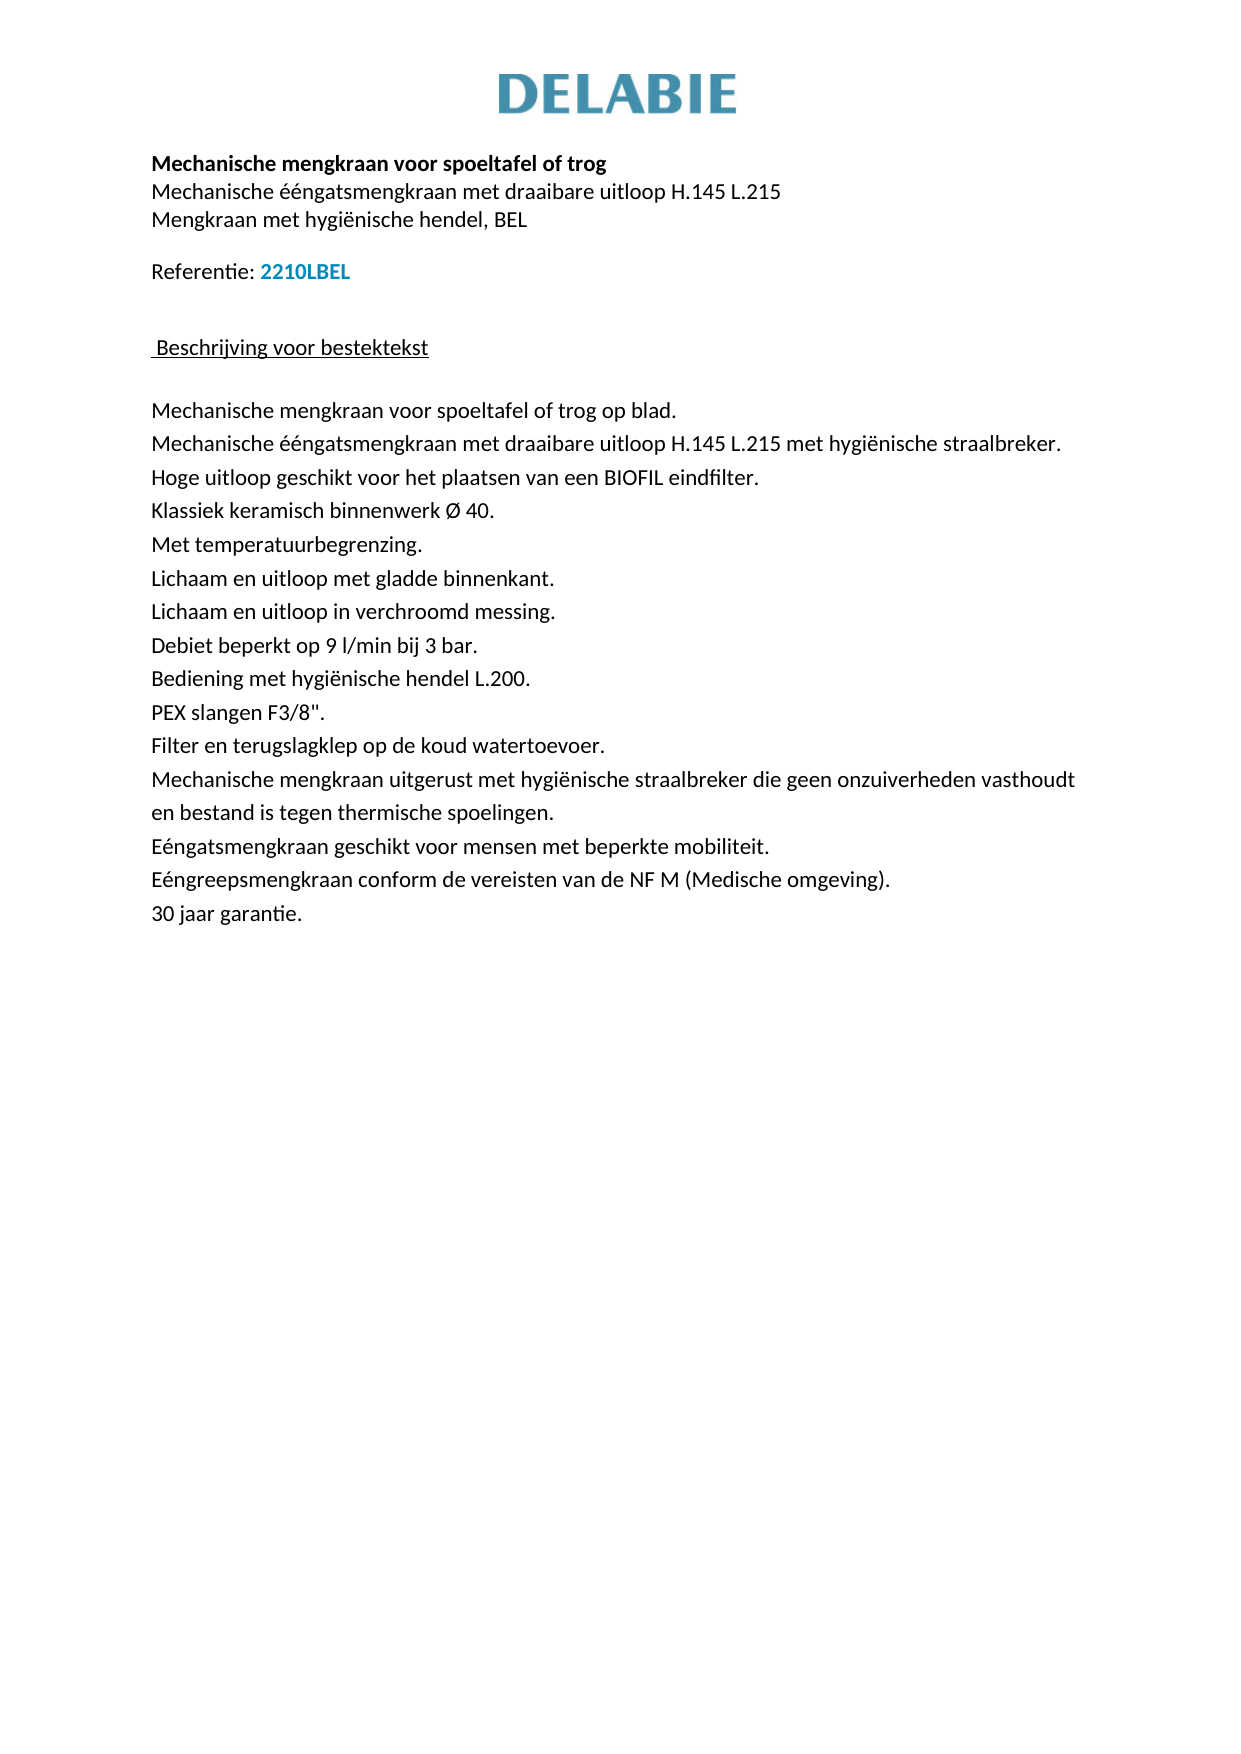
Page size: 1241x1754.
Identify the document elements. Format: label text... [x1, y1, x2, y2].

text Mechanische mengkraan uitgerust met hygiënische straalbreker die geen onzuiverheden vasthoudt en bestand is tegen thermische spoelingen. [151, 765, 1084, 827]
text Debiet beperkt op 9 l/min bij 3 bar. [151, 631, 1084, 659]
text Met temperatuurbegrenzing. [151, 530, 1084, 558]
text Mechanische ééngatsmengkraan met draaibare uitloop H.145 L.215 [151, 177, 1084, 205]
text Mechanische ééngatsmengkraan met draaibare uitloop H.145 L.215 met hygiënische straalbreker. [151, 429, 1084, 458]
text Filter en terugslagklep op de koud watertoevoer. [151, 731, 1084, 759]
text Mechanische mengkraan voor spoeltafel of trog op blad. [151, 396, 1084, 424]
text Klassiek keramisch binnenwerk Ø 40. [151, 497, 1084, 525]
text Lichaam en uitloop in verchroomd messing. [151, 597, 1084, 625]
text Mechanische mengkraan voor spoeltafel of trog [151, 149, 1084, 177]
text Lichaam en uitloop met gladde binnenkant. [151, 564, 1084, 592]
text Mengkraan met hygiënische hendel, BEL [151, 205, 1084, 233]
text PEX slangen F3/8". [151, 698, 1084, 726]
text Beschrijving voor bestektekst [151, 333, 1084, 361]
text Referentie: 2210LBEL [151, 257, 1084, 285]
text Bediening met hygiënische hendel L.200. [151, 664, 1084, 692]
text Hoge uitloop geschikt voor het plaatsen van een BIOFIL eindfilter. [151, 463, 1084, 491]
text 30 jaar garantie. [151, 899, 1084, 927]
picture [497, 74, 738, 114]
text Eéngatsmengkraan geschikt voor mensen met beperkte mobiliteit. [151, 832, 1084, 860]
text Eéngreepsmengkraan conform de vereisten van de NF M (Medische omgeving). [151, 866, 1084, 894]
